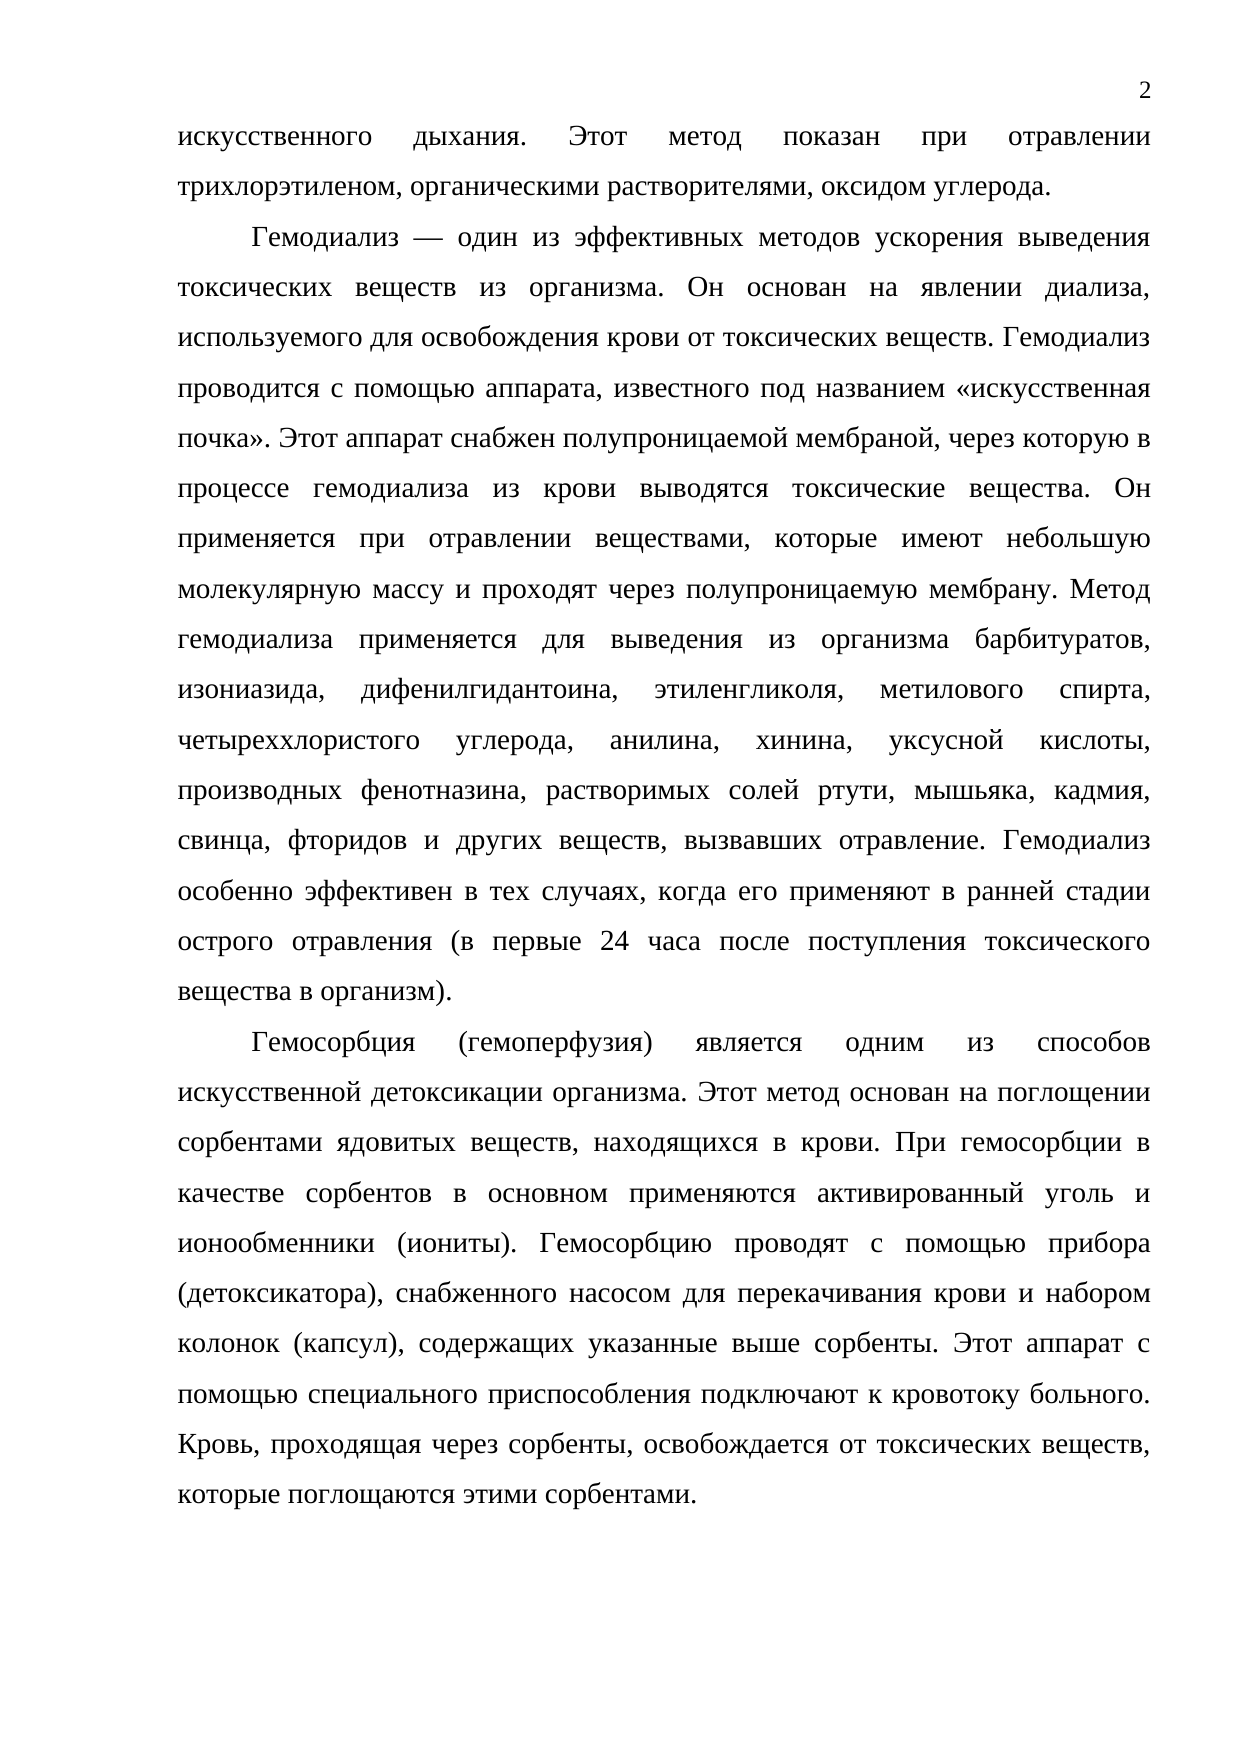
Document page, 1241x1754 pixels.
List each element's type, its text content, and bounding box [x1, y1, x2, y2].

text Гемодиализ — один из эффективных методов ускорения выведения токсических веществ из организма. Он основан на явлении диализа, используемого для освобождения крови от токсических веществ. Гемодиализ проводится с помощью аппарата, известного под названием «искусственная почка». Этот аппарат снабжен полупроницаемой мембраной, через которую в процессе гемодиализа из крови выводятся токсические вещества. Он применяется при отравлении веществами, которые имеют небольшую молекулярную массу и проходят через полупроницаемую мембрану. Метод гемодиализа применяется для выведения из организма барбитуратов, изониазида, дифенилгидантоина, этиленгликоля, метилового спирта, четыреххлористого углерода, анилина, хинина, уксусной кислоты, производных фенотназина, растворимых солей ртути, мышьяка, кадмия, свинца, фторидов и других веществ, вызвавших отравление. Гемодиализ особенно эффективен в тех случаях, когда его применяют в ранней стадии острого отравления (в первые 24 часа после поступления токсического вещества в организм). [177, 219, 1152, 1007]
text Гемосорбция (гемоперфузия) является одним из способов искусственной детоксикации организма. Этот метод основан на поглощении сорбентами ядовитых веществ, находящихся в крови. При гемосорбции в качестве сорбентов в основном применяются активированный уголь и ионообменники (иониты). Гемосорбцию проводят с помощью прибора (детоксикатора), снабженного насосом для перекачивания крови и набором колонок (капсул), содержащих указанные выше сорбенты. Этот аппарат с помощью специального приспособления подключают к кровотоку больного. Кровь, проходящая через сорбенты, освобождается от токсических веществ, которые поглощаются этими сорбентами. [177, 1024, 1152, 1510]
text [177, 118, 1152, 202]
